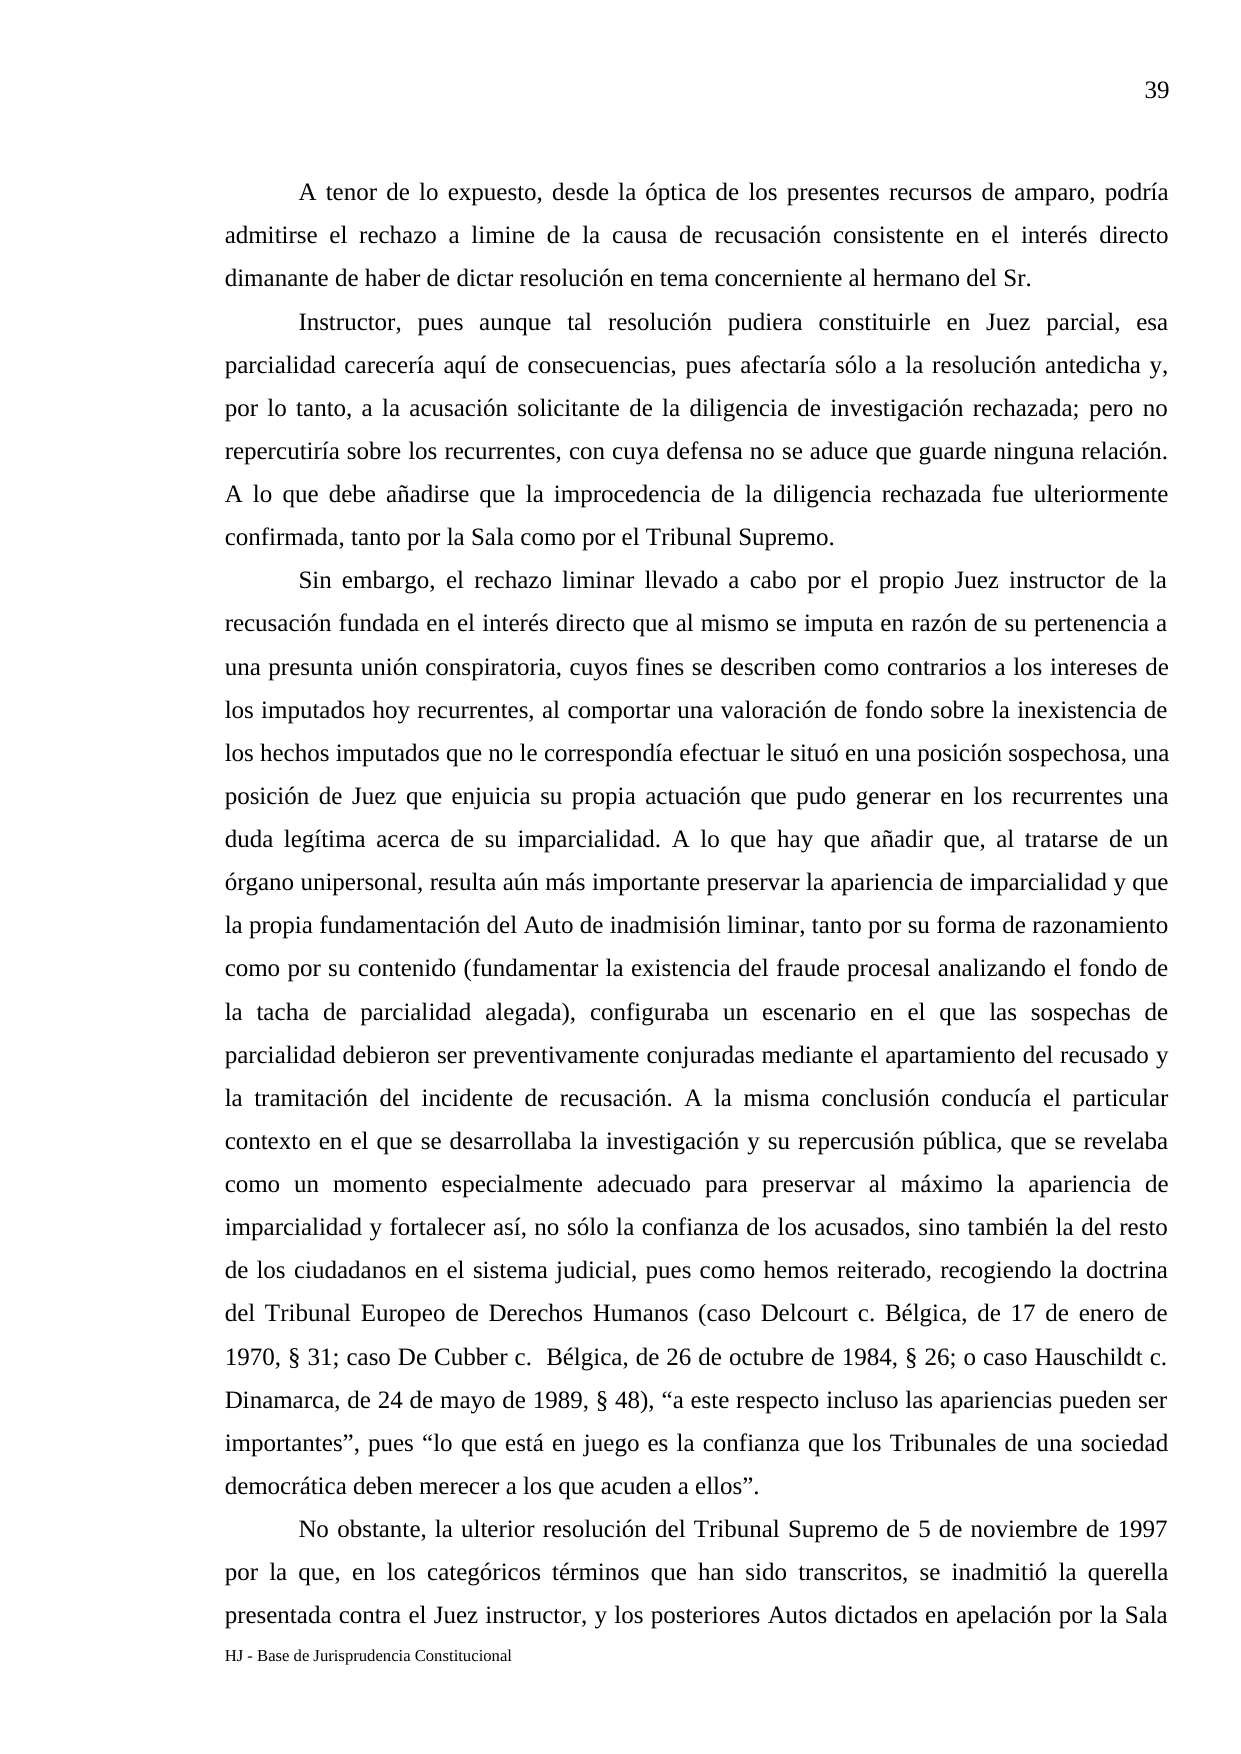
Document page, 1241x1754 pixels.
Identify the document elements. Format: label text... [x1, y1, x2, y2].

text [224, 1514, 1169, 1629]
text Sin embargo, el rechazo liminar llevado a cabo por el propio Juez instructor de la recusación fundada en el interés directo que al mismo se imputa en razón de su pertenencia a una presunta unión conspiratoria, cuyos fines se describen como contrarios a los intereses de los imputados hoy recurrentes, al comportar una valoración de fondo sobre la inexistencia de los hechos imputados que no le correspondía efectuar le situó en una posición sospechosa, una posición de Juez que enjuicia su propia actuación que pudo generar en los recurrentes una duda legítima acerca de su imparcialidad. A lo que hay que añadir que, al tratarse de un órgano unipersonal, resulta aún más importante preservar la apariencia de imparcialidad y que la propia fundamentación del Auto de inadmisión liminar, tanto por su forma de razonamiento como por su contenido (fundamentar la existencia del fraude procesal analizando el fondo de la tacha de parcialidad alegada), configuraba un escenario en el que las sospechas de parcialidad debieron ser preventivamente conjuradas mediante el apartamiento del recusado y la tramitación del incidente de recusación. A la misma conclusión conducía el particular contexto en el que se desarrollaba la investigación y su repercusión pública, que se revelaba como un momento especialmente adecuado para preservar al máximo la apariencia de imparcialidad y fortalecer así, no sólo la confianza de los acusados, sino también la del resto de los ciudadanos en el sistema judicial, pues como hemos reiterado, recogiendo la doctrina del Tribunal Europeo de Derechos Humanos (caso Delcourt c. Bélgica, de 17 de enero de 1970, § 31; caso De Cubber c. Bélgica, de 26 de octubre de 1984, § 26; o caso Hauschildt c. Dinamarca, de 24 de mayo de 1989, § 48), “a este respecto incluso las apariencias pueden ser importantes”, pues “lo que está en juego es la confianza que los Tribunales de una sociedad democrática deben merecer a los que acuden a ellos”. [224, 565, 1169, 1500]
text Instructor, pues aunque tal resolución pudiera constituirle en Juez parcial, esa parcialidad carecería aquí de consecuencias, pues afectaría sólo a la resolución antedicha y, por lo tanto, a la acusación solicitante de la diligencia de investigación rechazada; pero no repercutiría sobre los recurrentes, con cuya defensa no se aduce que guarde ninguna relación. A lo que debe añadirse que la improcedencia de la diligencia rechazada fue ulteriormente confirmada, tanto por la Sala como por el Tribunal Supremo. [224, 307, 1169, 551]
text A tenor de lo expuesto, desde la óptica de los presentes recursos de amparo, podría admitirse el rechazo a limine de la causa de recusación consistente en el interés directo dimanante de haber de dictar resolución en tema concerniente al hermano del Sr. [224, 177, 1169, 292]
